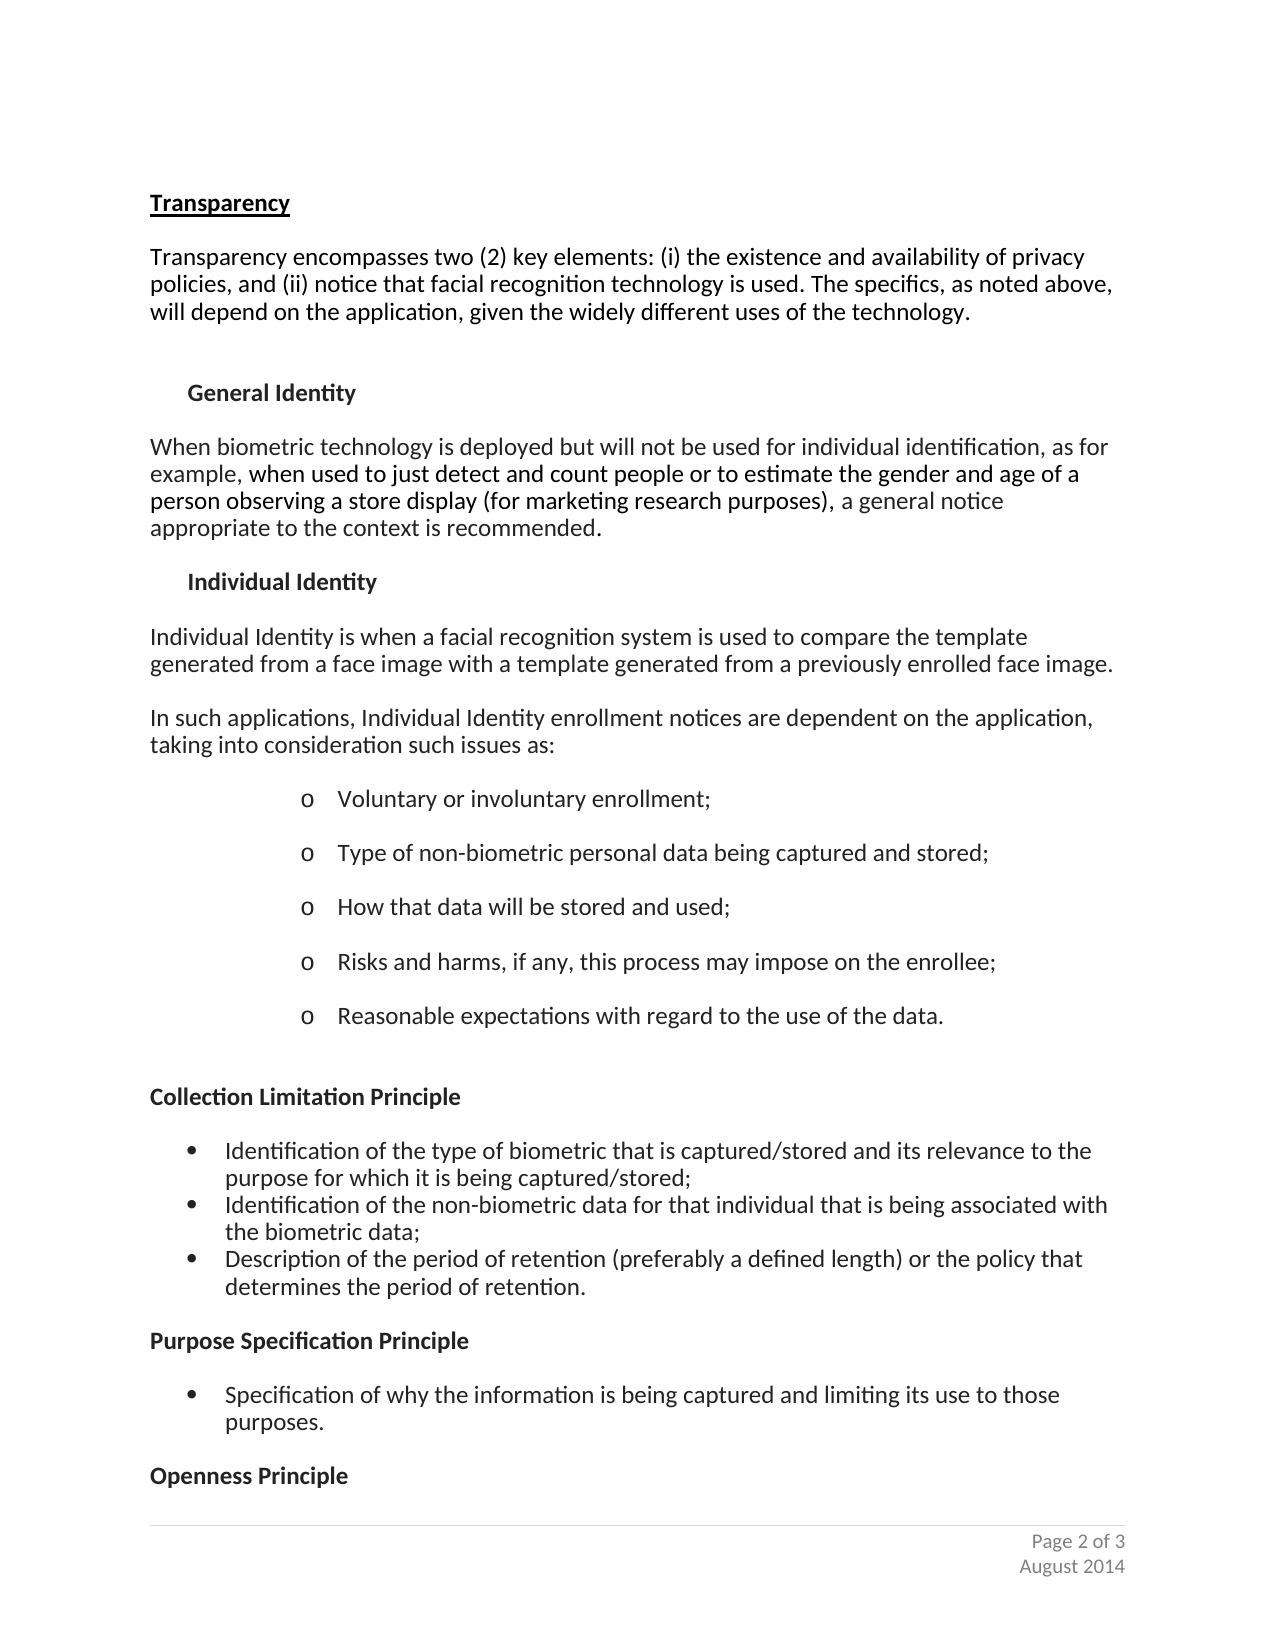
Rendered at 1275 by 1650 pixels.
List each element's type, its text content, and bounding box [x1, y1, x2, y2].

text Transparency [150, 190, 1125, 217]
text Openness Principle [150, 1463, 1125, 1490]
list Specification of why the information is being captured and limiting its use to those purposes. [187, 1382, 1125, 1436]
list How that data will be stored and used; [300, 894, 1125, 921]
list Reasonable expectations with regard to the use of the data. [300, 1002, 1125, 1057]
list Risks and harms, if any, this process may impose on the enrollee; [300, 948, 1125, 975]
text Transparency encompasses two (2) key elements: (i) the existence and availability of privacy policies, and (ii) notice that facial recognition technology is used. The specifics, as noted above, will depend on the application, given the widely different uses of the technology. [150, 244, 1125, 325]
list Type of non-biometric personal data being captured and stored; [300, 840, 1125, 867]
list Identification of the type of biometric that is captured/stored and its relevance to the purpose for which it is being captured/stored; [187, 1138, 1125, 1192]
list Voluntary or involuntary enrollment; [300, 786, 1125, 813]
list Description of the period of retention (preferably a defined length) or the policy that determines the period of retention. [187, 1246, 1125, 1300]
text When biometric technology is deployed but will not be used for individual identification, as for example, when used to just detect and count people or to estimate the gender and age of a person observing a store display (for marketing research purposes), a general notice appropriate to the context is recommended. [150, 434, 1125, 542]
text Individual Identity [187, 569, 1125, 596]
text Individual Identity is when a facial recognition system is used to compare the template generated from a face image with a template generated from a previously enrolled face image. [150, 623, 1125, 677]
list Identification of the non-biometric data for that individual that is being associated with the biometric data; [187, 1192, 1125, 1246]
text In such applications, Individual Identity enrollment notices are dependent on the application, taking into consideration such issues as: [150, 704, 1125, 759]
text Purpose Specification Principle [150, 1327, 1125, 1354]
text Collection Limitation Principle [150, 1084, 1125, 1111]
text General Identity [187, 379, 1125, 407]
